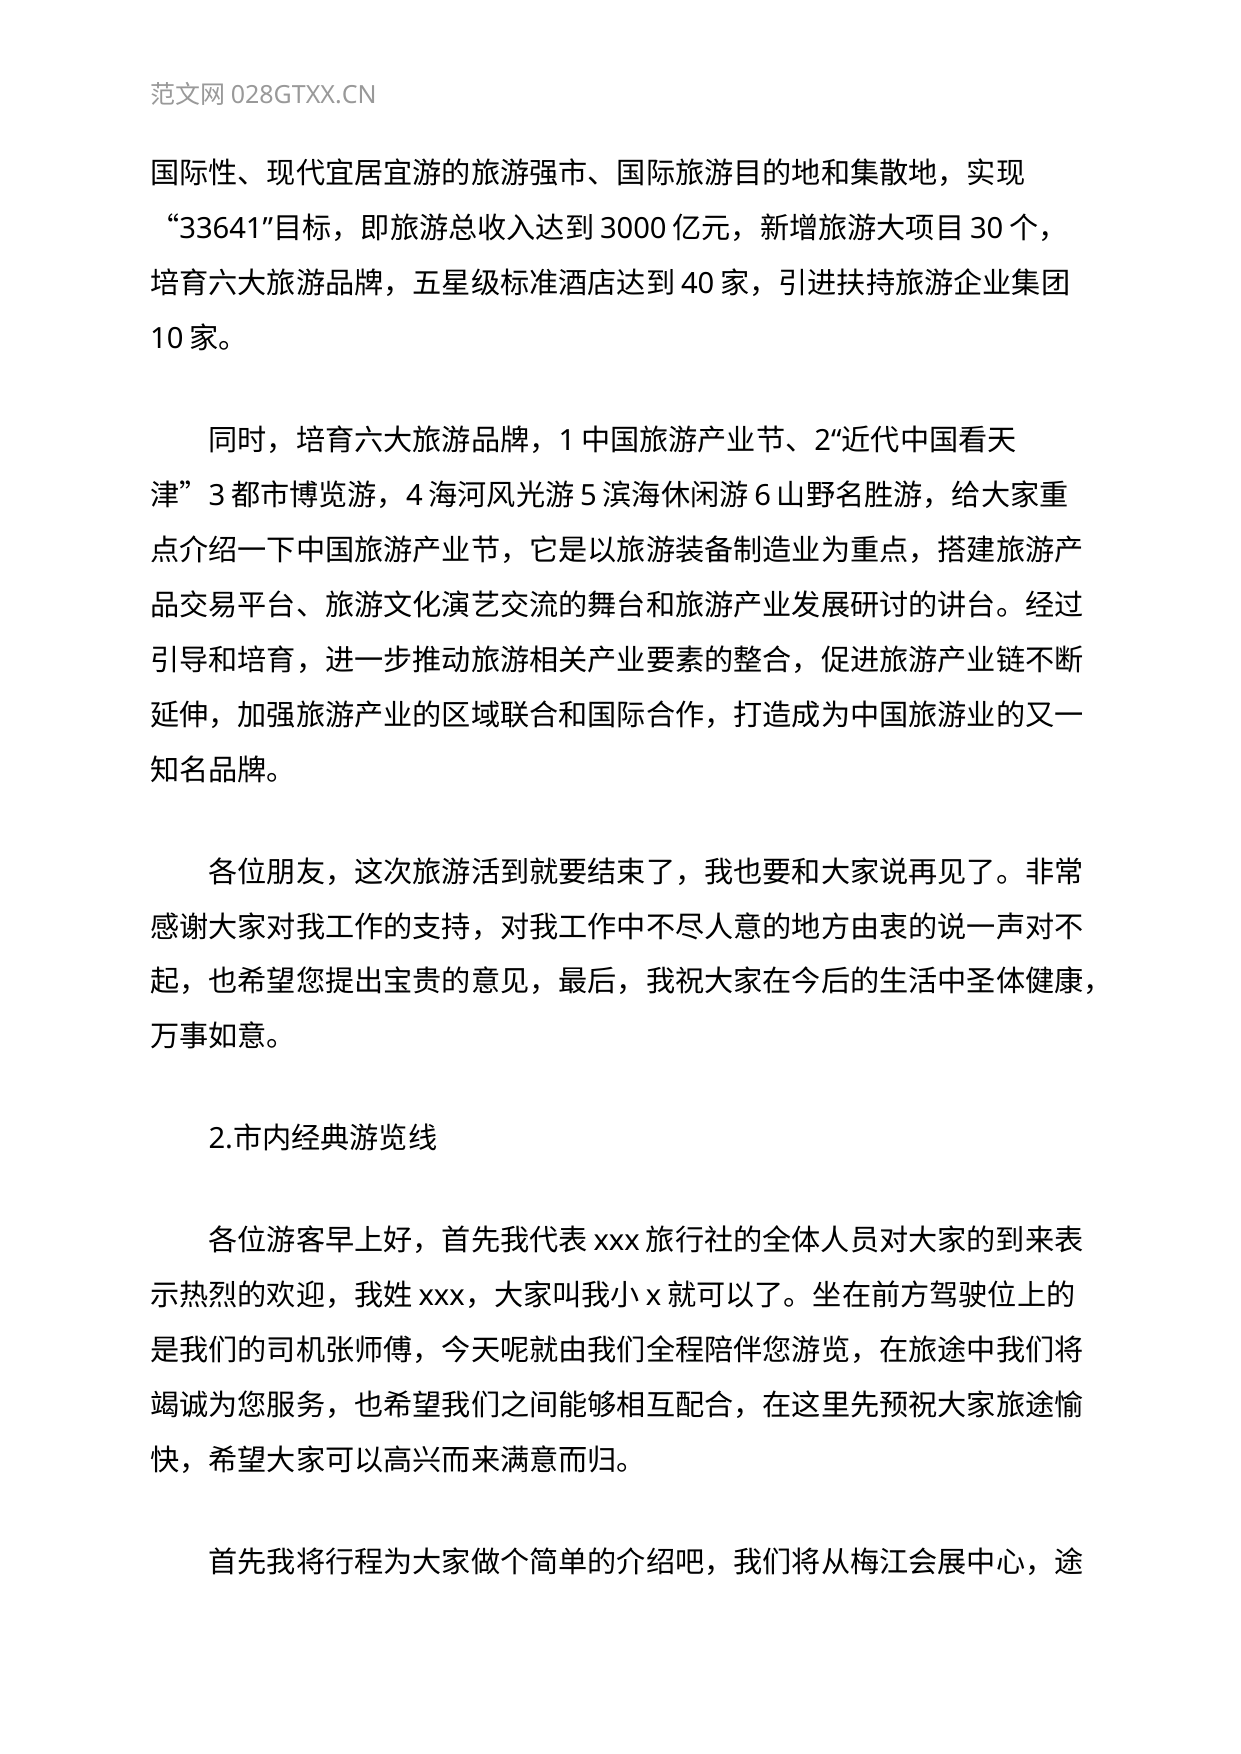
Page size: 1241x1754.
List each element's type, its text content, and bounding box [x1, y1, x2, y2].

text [150, 150, 1090, 357]
text 同时，培育六大旅游品牌，1中国旅游产业节、2“近代中国看天津”3都市博览游，4海河风光游5滨海休闲游6山野名胜游，给大家重点介绍一下中国旅游产业节，它是以旅游装备制造业为重点，搭建旅游产品交易平台、旅游文化演艺交流的舞台和旅游产业发展研讨的讲台。经过引导和培育，进一步推动旅游相关产业要素的整合，促进旅游产业链不断延伸，加强旅游产业的区域联合和国际合作，打造成为中国旅游业的又一知名品牌。 [150, 417, 1090, 789]
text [150, 1538, 1090, 1581]
text 2.市内经典游览线 [150, 1115, 1090, 1157]
text 各位游客早上好，首先我代表xxx旅行社的全体人员对大家的到来表示热烈的欢迎，我姓xxx，大家叫我小x就可以了。坐在前方驾驶位上的是我们的司机张师傅，今天呢就由我们全程陪伴您游览，在旅途中我们将竭诚为您服务，也希望我们之间能够相互配合，在这里先预祝大家旅途愉快，希望大家可以高兴而来满意而归。 [150, 1217, 1090, 1479]
text 各位朋友，这次旅游活到就要结束了，我也要和大家说再见了。非常感谢大家对我工作的支持，对我工作中不尽人意的地方由衷的说一声对不起，也希望您提出宝贵的意见，最后，我祝大家在今后的生活中圣体健康，万事如意。 [150, 848, 1090, 1055]
